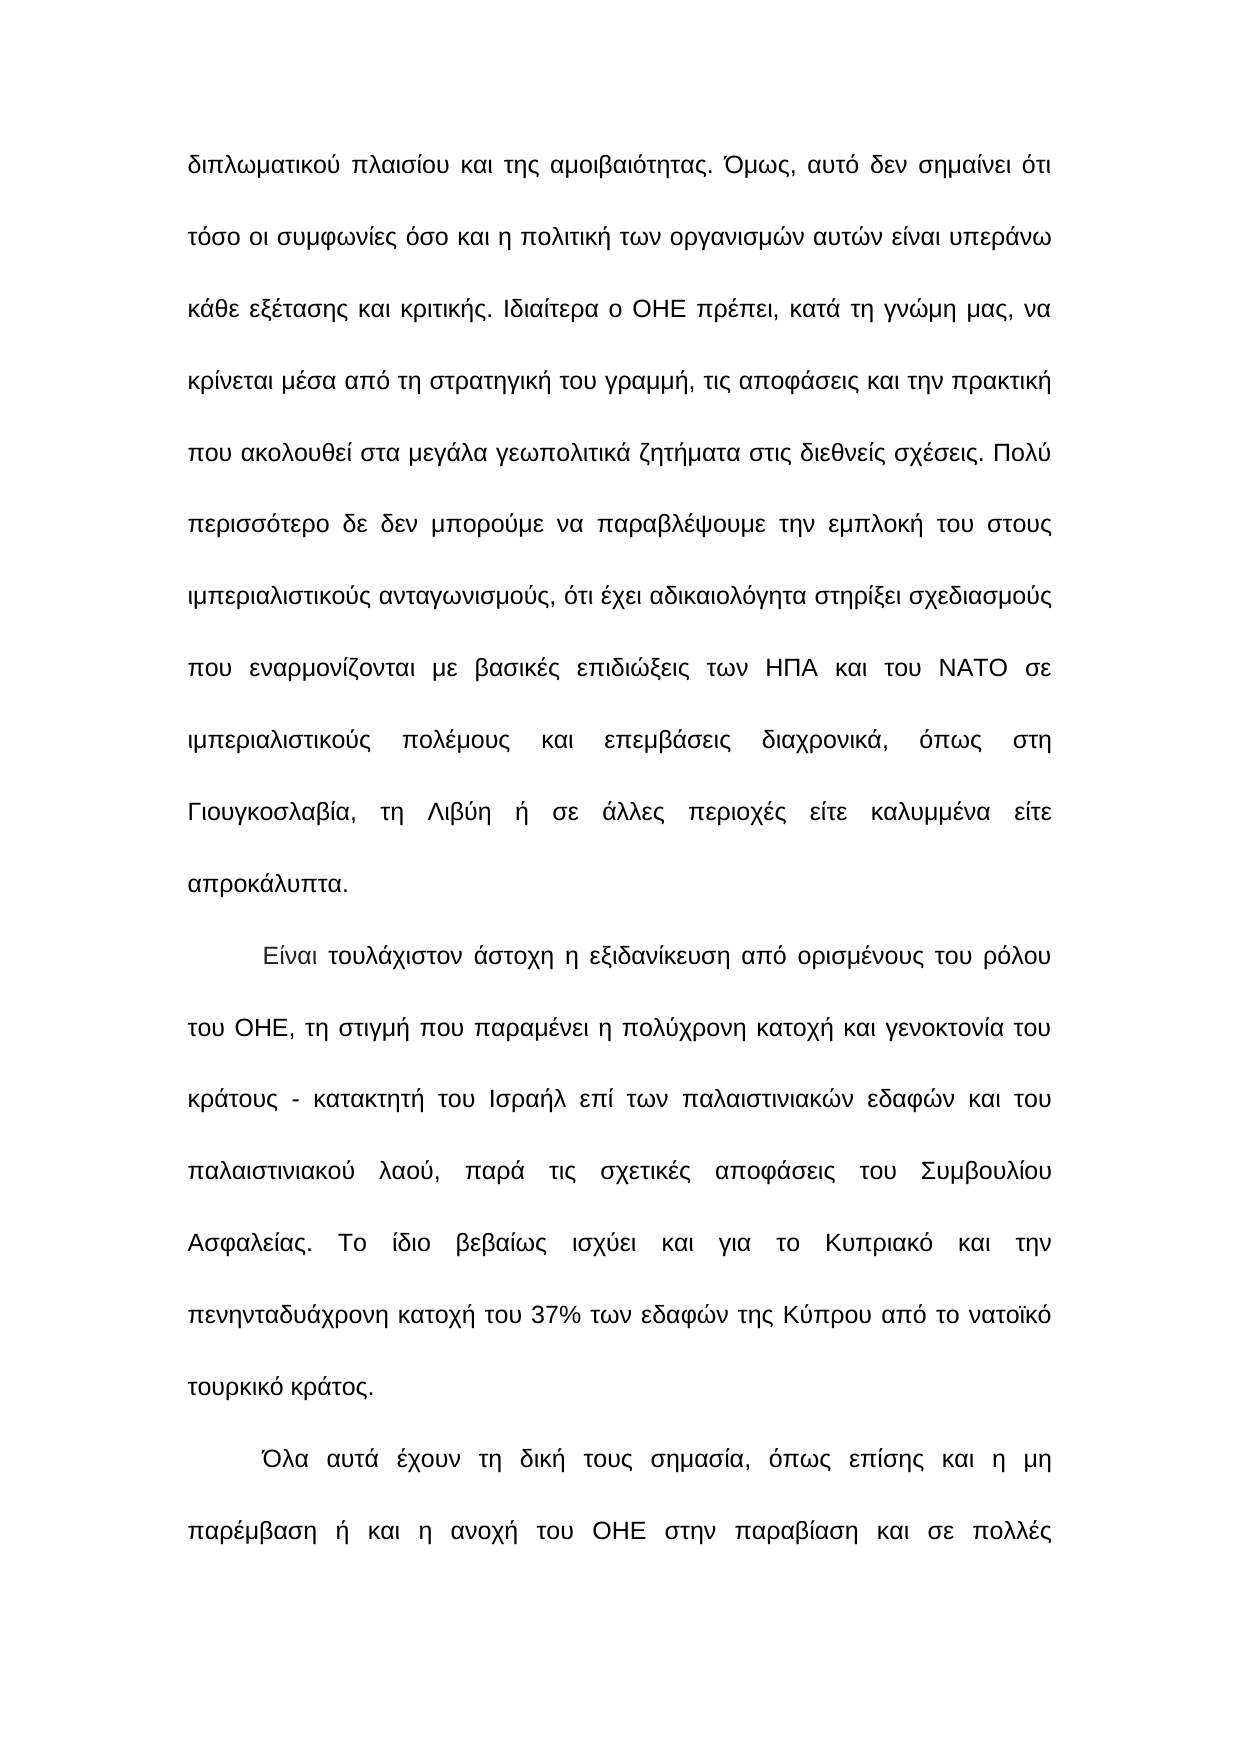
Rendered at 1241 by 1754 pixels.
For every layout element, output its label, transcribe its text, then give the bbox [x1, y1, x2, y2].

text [187, 150, 1053, 897]
text Είναι τουλάχιστον άστοχη η εξιδανίκευση από ορισμένους του ρόλου του ΟΗΕ, τη στιγμή που παραμένει η πολύχρονη κατοχή και γενοκτονία του κράτους - κατακτητή του Ισραήλ επί των παλαιστινιακών εδαφών και του παλαιστινιακού λαού, παρά τις σχετικές αποφάσεις του Συμβουλίου Ασφαλείας. Το ίδιο βεβαίως ισχύει και για το Κυπριακό και την πενηνταδυάχρονη κατοχή του 37% των εδαφών της Κύπρου από το νατοϊκό τουρκικό κράτος. [187, 941, 1053, 1401]
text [187, 1444, 1053, 1544]
